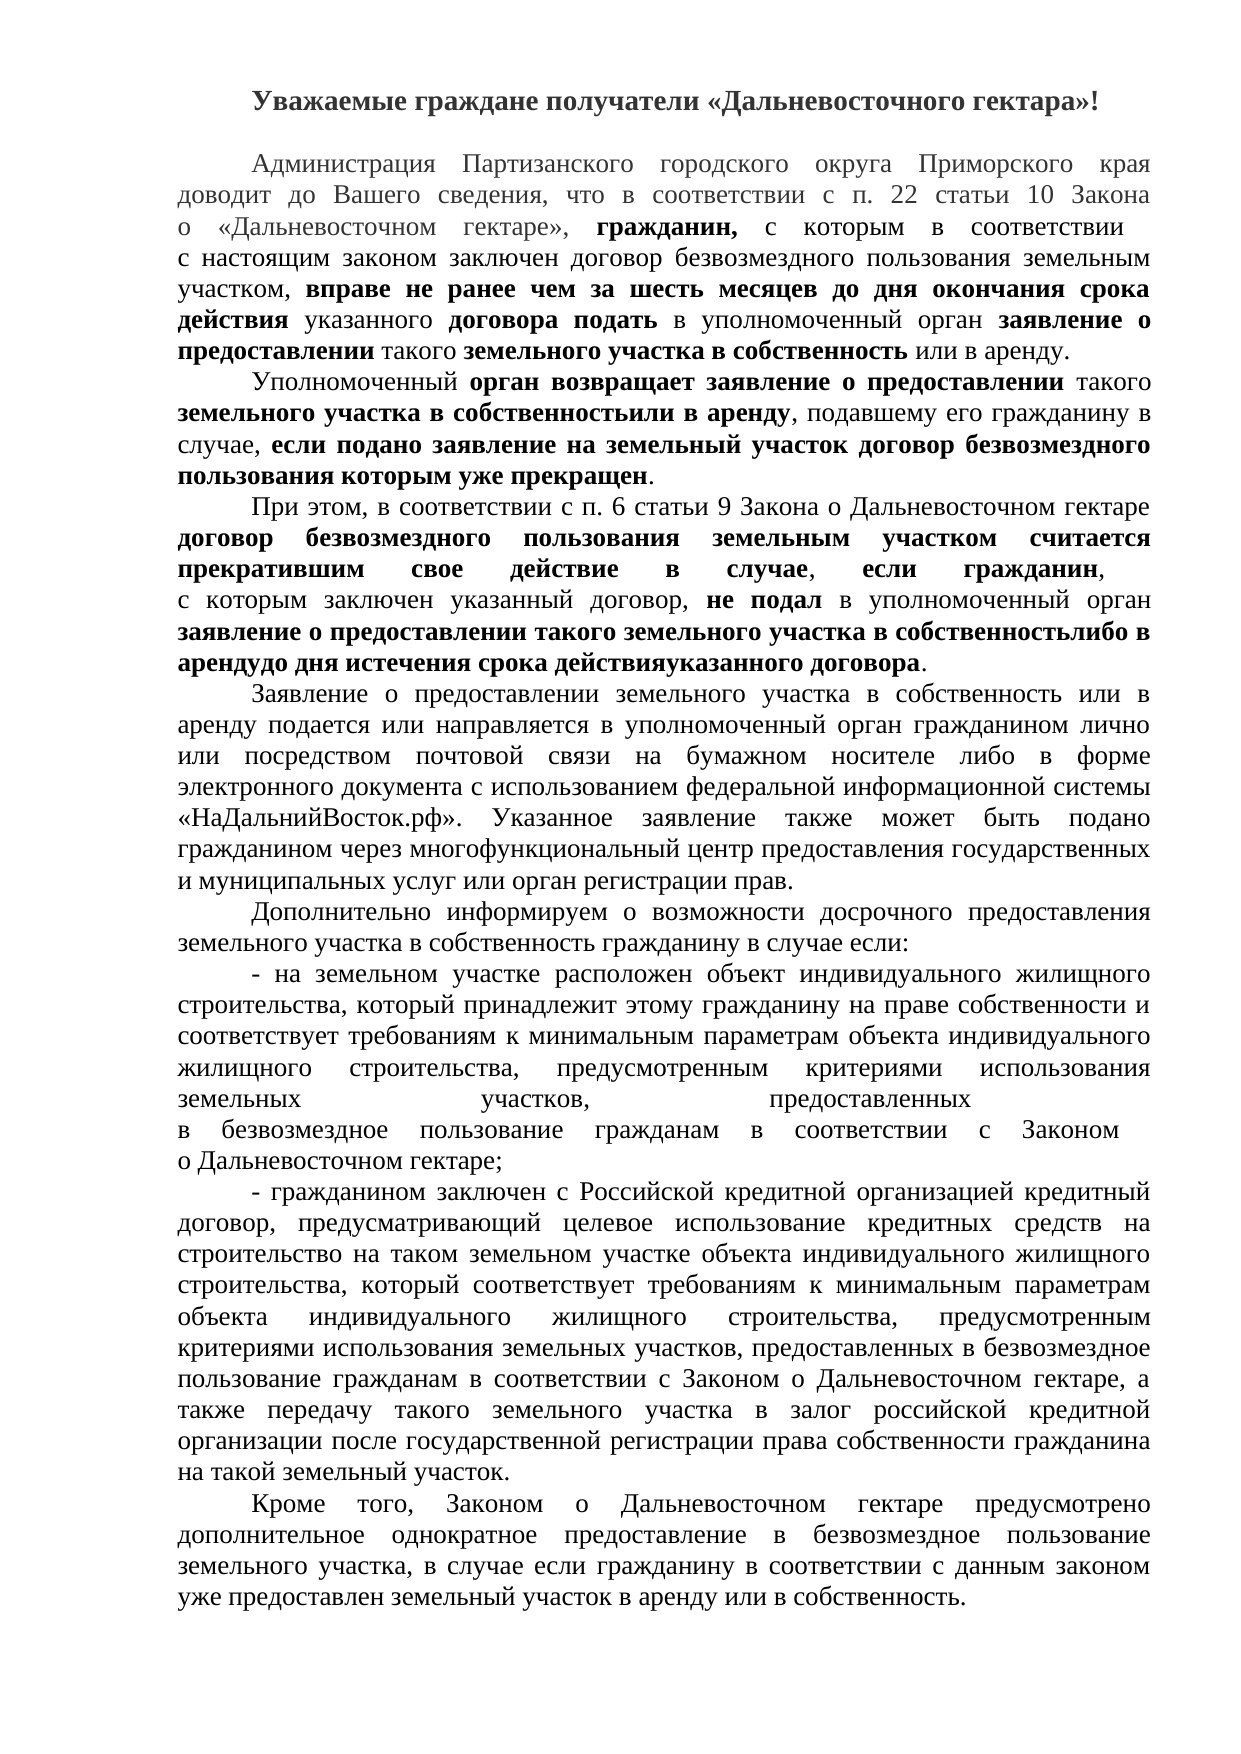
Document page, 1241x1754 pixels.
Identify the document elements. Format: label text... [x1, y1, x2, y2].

text Дополнительно информируем о возможности досрочного предоставления земельного участка в собственность гражданину в случае если: [177, 895, 1152, 957]
text Администрация Партизанского городского округа Приморского края доводит до Вашего сведения, что в соответствии с п. 22 статьи 10 Закона о «Дальневосточном гектаре», гражданин, с которым в соответствии с настоящим законом заключен договор безвозмездного пользования земельным участком, вправе не ранее чем за шесть месяцев до дня окончания срока действия указанного договора подать в уполномоченный орган заявление о предоставлении такого земельного участка в собственность или в аренду. [177, 147, 1152, 365]
text - гражданином заключен с Российской кредитной организацией кредитный договор, предусматривающий целевое использование кредитных средств на строительство на таком земельном участке объекта индивидуального жилищного строительства, который соответствует требованиям к минимальным параметрам объекта индивидуального жилищного строительства, предусмотренным критериями использования земельных участков, предоставленных в безвозмездное пользование гражданам в соответствии с Законом о Дальневосточном гектаре, а также передачу такого земельного участка в залог российской кредитной организации после государственной регистрации права собственности гражданина на такой земельный участок. [177, 1175, 1152, 1487]
text Кроме того, Законом о Дальневосточном гектаре предусмотрено дополнительное однократное предоставление в безвозмездное пользование земельного участка, в случае если гражданину в соответствии с данным законом уже предоставлен земельный участок в аренду или в собственность. [177, 1487, 1152, 1611]
text Заявление о предоставлении земельного участка в собственность или в аренду подается или направляется в уполномоченный орган гражданином лично или посредством почтовой связи на бумажном носителе либо в форме электронного документа с использованием федеральной информационной системы «НаДальнийВосток.рф». Указанное заявление также может быть подано гражданином через многофункциональный центр предоставления государственных и муниципальных услуг или орган регистрации прав. [177, 677, 1152, 895]
text Уважаемые граждане получатели «Дальневосточного гектара»! [177, 83, 1152, 116]
text - на земельном участке расположен объект индивидуального жилищного строительства, который принадлежит этому гражданину на праве собственности и соответствует требованиям к минимальным параметрам объекта индивидуального жилищного строительства, предусмотренным критериями использования земельных участков, предоставленных в безвозмездное пользование гражданам в соответствии с Законом о Дальневосточном гектаре; [177, 957, 1152, 1175]
text Уполномоченный орган возвращает заявление о предоставлении такого земельного участка в собственностьили в аренду, подавшему его гражданину в случае, если подано заявление на земельный участок договор безвозмездного пользования которым уже прекращен. [177, 365, 1152, 490]
text При этом, в соответствии с п. 6 статьи 9 Закона о Дальневосточном гектаре договор безвозмездного пользования земельным участком считается прекратившим свое действие в случае, если гражданин, с которым заключен указанный договор, не подал в уполномоченный орган заявление о предоставлении такого земельного участка в собственностьлибо в арендудо дня истечения срока действияуказанного договора. [177, 490, 1152, 677]
